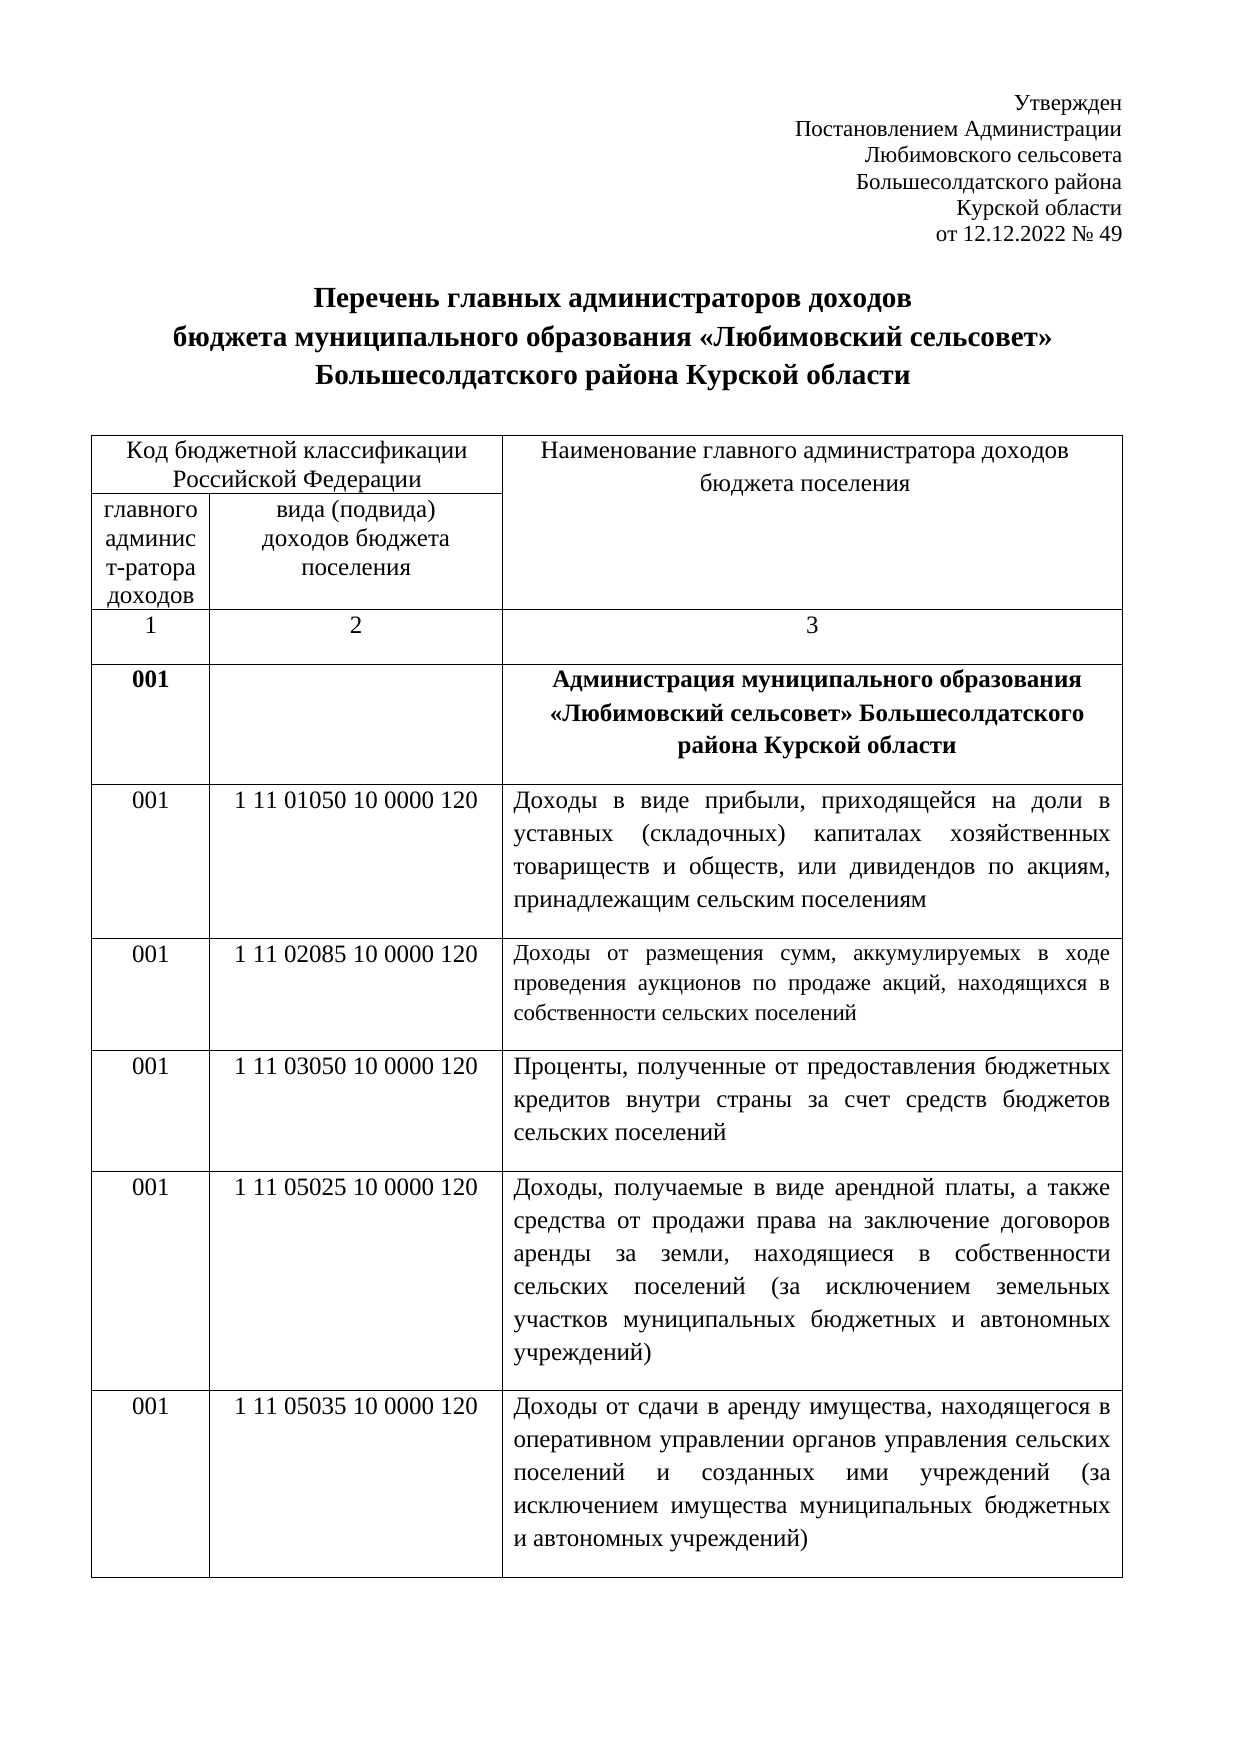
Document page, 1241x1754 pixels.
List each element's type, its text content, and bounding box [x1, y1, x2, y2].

table_cell [210, 665, 502, 784]
table_cell 1 11 05035 10 0000 120 [210, 1391, 502, 1577]
table_cell 3 [503, 610, 1122, 663]
table_cell Доходы, получаемые в виде арендной платы, а также средства от продажи права на заключение договоров аренды за земли, находящиеся в собственности сельских поселений (за исключением земельных участков муниципальных бюджетных и автономных учреждений) [503, 1172, 1122, 1390]
table_cell Проценты, полученные от предоставления бюджетных кредитов внутри страны за счет средств бюджетов сельских поселений [503, 1051, 1122, 1171]
text Постановлением Администрации [118, 115, 1122, 141]
table_cell вида (подвида) доходов бюджета поселения [210, 494, 502, 609]
text Большесолдатского района [118, 168, 1122, 194]
text Утвержден [118, 89, 1122, 115]
table_cell 001 [92, 785, 209, 938]
table_cell 001 [92, 1051, 209, 1171]
table_cell Доходы от сдачи в аренду имущества, находящегося в оперативном управлении органов управления сельских поселений и созданных ими учреждений (за исключением имущества муниципальных бюджетных и автономных учреждений) [503, 1391, 1122, 1577]
table_header Наименование главного администратора доходов бюджета поселения [503, 436, 1122, 609]
text бюджета муниципального образования «Любимовский сельсовет» Большесолдатского района Курской области [118, 319, 1107, 391]
table_cell 001 [92, 1391, 209, 1577]
table_cell 1 [92, 610, 209, 663]
text Любимовского сельсовета [118, 141, 1122, 168]
table_cell 001 [92, 939, 209, 1050]
table_cell 001 [92, 1172, 209, 1390]
text Курской области [118, 194, 1122, 220]
table_cell Администрация муниципального образования «Любимовский сельсовет» Большесолдатского района Курской области [503, 665, 1122, 784]
table_cell Доходы в виде прибыли, приходящейся на доли в уставных (складочных) капиталах хозяйственных товариществ и обществ, или дивидендов по акциям, принадлежащим сельским поселениям [503, 785, 1122, 938]
table_cell 1 11 03050 10 0000 120 [210, 1051, 502, 1171]
table_cell 001 [92, 665, 209, 784]
table_cell 1 11 01050 10 0000 120 [210, 785, 502, 938]
table_cell 1 11 05025 10 0000 120 [210, 1172, 502, 1390]
table_cell 1 11 02085 10 0000 120 [210, 939, 502, 1050]
table_header Код бюджетной классификации Российской Федерации [92, 436, 502, 493]
table_cell Доходы от размещения сумм, аккумулируемых в ходе проведения аукционов по продаже акций, находящихся в собственности сельских поселений [503, 939, 1122, 1050]
text от 12.12.2022 № 49 [118, 220, 1122, 247]
text Перечень главных администраторов доходов [118, 280, 1107, 314]
table_cell 2 [210, 610, 502, 663]
table_cell главного админист-ратора доходов [92, 494, 209, 609]
